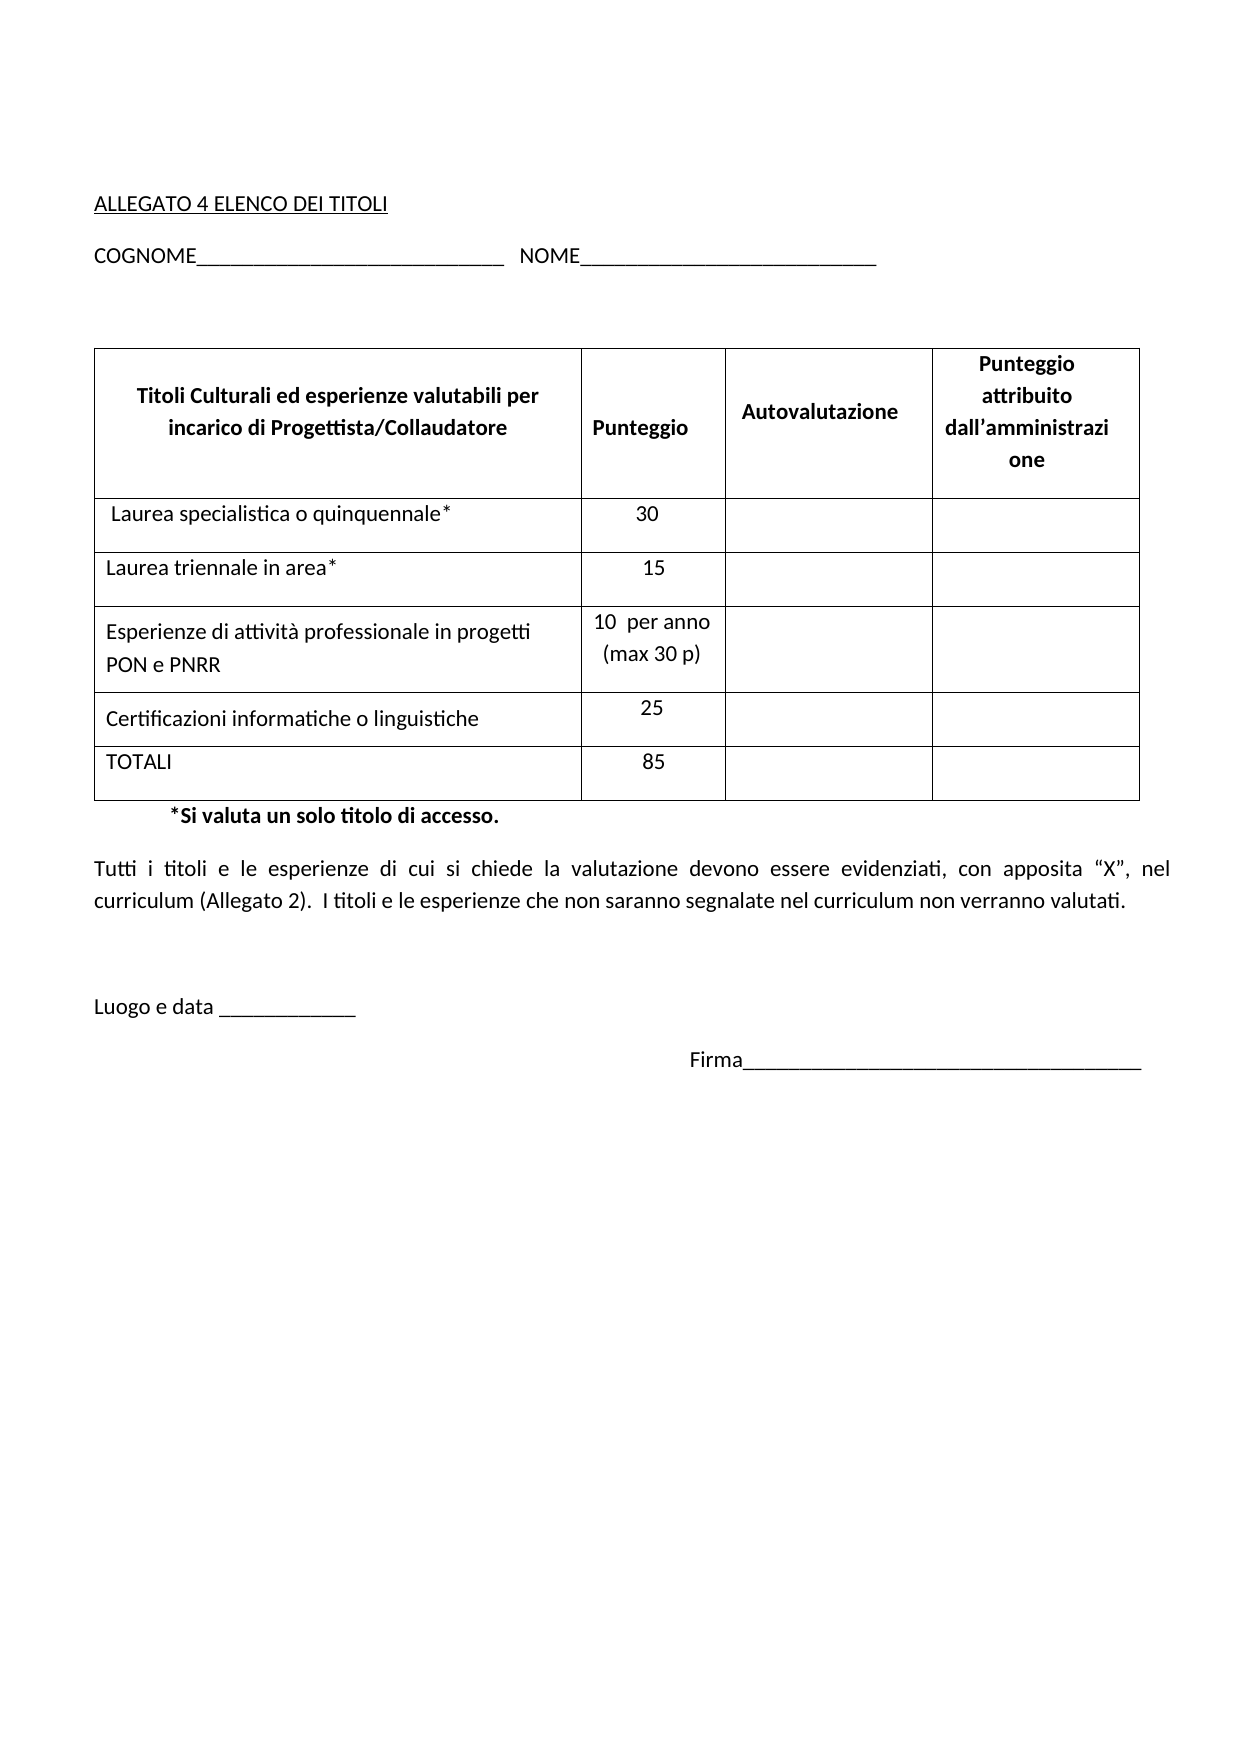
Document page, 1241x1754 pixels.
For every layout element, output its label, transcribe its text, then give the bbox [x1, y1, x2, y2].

table_cell Laurea specialistica o quinquennale* [95, 499, 581, 552]
table_cell 15 [582, 553, 725, 606]
table_cell [933, 499, 1139, 552]
text *Si valuta un solo titolo di accesso. [169, 801, 1172, 829]
text Firma___________________________________ [94, 1045, 1172, 1073]
table_header Punteggio attribuito dall’amministrazione [933, 349, 1139, 498]
table_cell [933, 693, 1139, 746]
table_cell [933, 607, 1139, 692]
table_cell [726, 553, 932, 606]
table_cell Esperienze di attività professionale in progetti PON e PNRR [95, 607, 581, 692]
table_cell 10 per anno (max 30 p) [582, 607, 725, 692]
table_cell [726, 607, 932, 692]
table_cell [933, 553, 1139, 606]
table_cell TOTALI [95, 747, 581, 800]
table_cell Certificazioni informatiche o linguistiche [95, 693, 581, 746]
table_cell [726, 693, 932, 746]
table_cell 30 [582, 499, 725, 552]
table_header Titoli Culturali ed esperienze valutabili per incarico di Progettista/Collaudatore [95, 349, 581, 498]
text COGNOME___________________________ NOME__________________________ [94, 242, 1172, 270]
table_cell [933, 747, 1139, 800]
table_cell [726, 499, 932, 552]
table_header Autovalutazione [726, 349, 932, 498]
table_header Punteggio [582, 349, 725, 498]
table_cell [726, 747, 932, 800]
text Tutti i titoli e le esperienze di cui si chiede la valutazione devono essere evidenziati, con apposita “X”, nel curriculum (Allegato 2). I titoli e le esperienze che non saranno segnalate nel curriculum non verranno valutati. [94, 854, 1172, 914]
text Luogo e data ____________ [94, 992, 1172, 1020]
table_cell 25 [582, 693, 725, 746]
table_cell Laurea triennale in area* [95, 553, 581, 606]
text ALLEGATO 4 ELENCO DEI TITOLI [94, 189, 1172, 217]
table_cell 85 [582, 747, 725, 800]
